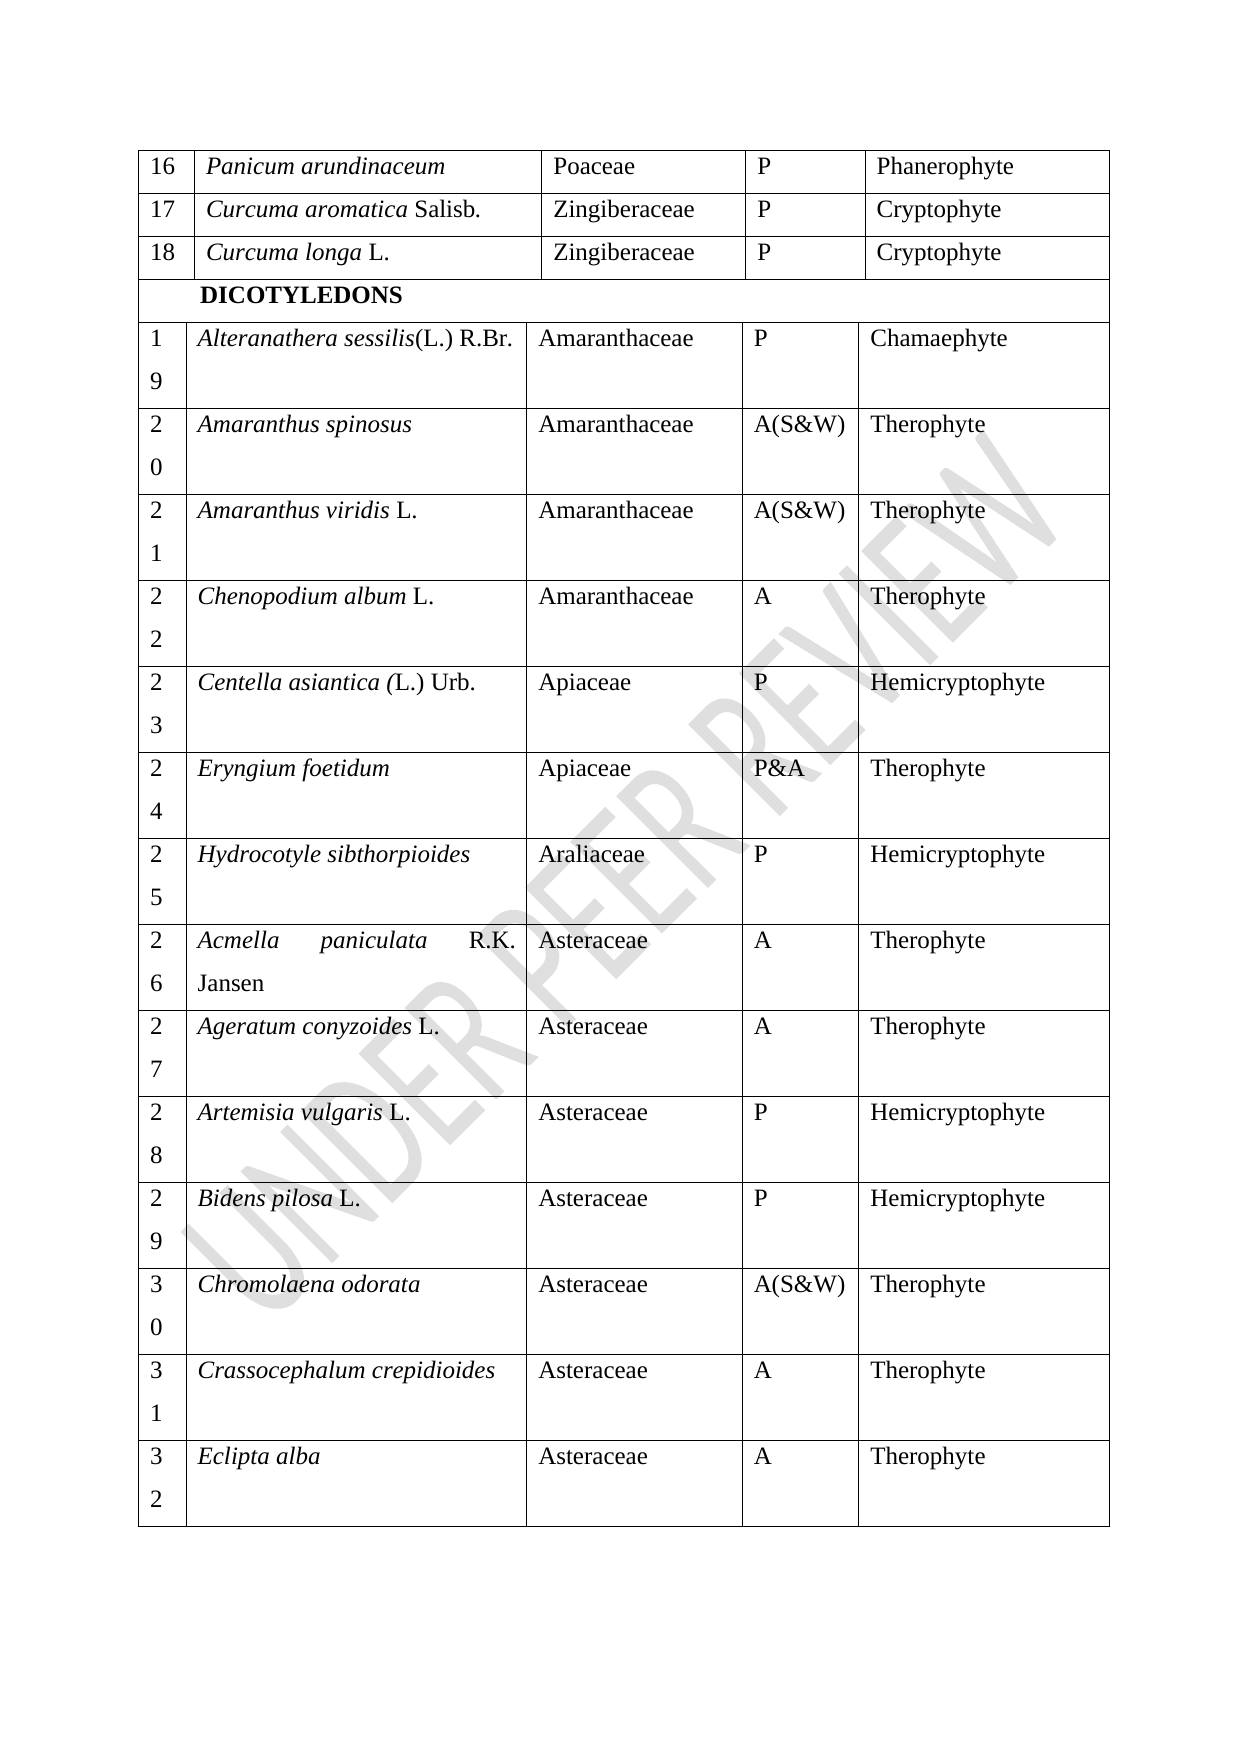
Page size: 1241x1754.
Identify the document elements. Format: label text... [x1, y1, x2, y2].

table_cell 20 [139, 409, 186, 494]
table_cell Amaranthaceae [527, 409, 742, 494]
table_cell P&A [743, 753, 858, 838]
table_cell 27 [139, 1011, 186, 1096]
table_cell A [743, 581, 858, 666]
table_cell Hemicryptophyte [859, 1183, 1109, 1268]
table_cell Asteraceae [527, 1355, 742, 1440]
table_cell Amaranthaceae [527, 495, 742, 580]
table_cell Therophyte [859, 409, 1109, 494]
table_cell Asteraceae [527, 1011, 742, 1096]
table_cell P [743, 667, 858, 752]
table_cell Centella asiantica (L.) Urb. [187, 667, 526, 752]
table_cell A [743, 1355, 858, 1440]
table_cell Therophyte [859, 925, 1109, 1010]
table_cell P [746, 194, 865, 236]
table_cell 26 [139, 925, 186, 1010]
table_cell Eclipta alba [187, 1441, 526, 1526]
table_cell Amaranthaceae [527, 581, 742, 666]
table_cell Zingiberaceae [542, 194, 745, 236]
table_cell Therophyte [859, 581, 1109, 666]
table_cell Cryptophyte [866, 194, 1109, 236]
table_cell A(S&W) [743, 409, 858, 494]
table_cell Panicum arundinaceum [195, 151, 541, 193]
table_cell Crassocephalum crepidioides [187, 1355, 526, 1440]
table_cell Therophyte [859, 495, 1109, 580]
table_cell 19 [139, 323, 186, 408]
table_cell 24 [139, 753, 186, 838]
table_cell Amaranthaceae [527, 323, 742, 408]
table_cell Poaceae [542, 151, 745, 193]
table_cell 29 [139, 1183, 186, 1268]
table_cell P [743, 1183, 858, 1268]
table_cell Therophyte [859, 753, 1109, 838]
table_cell Amaranthus viridis L. [187, 495, 526, 580]
table_cell A(S&W) [743, 495, 858, 580]
table_cell Asteraceae [527, 1269, 742, 1354]
table_cell Asteraceae [527, 1183, 742, 1268]
table_cell Therophyte [859, 1269, 1109, 1354]
table_cell Hemicryptophyte [859, 667, 1109, 752]
table_cell Amaranthus spinosus [187, 409, 526, 494]
table_cell 25 [139, 839, 186, 924]
table_cell Chamaephyte [859, 323, 1109, 408]
table_cell 30 [139, 1269, 186, 1354]
table_cell 17 [139, 194, 194, 236]
table_cell A [743, 1441, 858, 1526]
table_cell A [743, 925, 858, 1010]
table_cell P [743, 839, 858, 924]
table_cell 28 [139, 1097, 186, 1182]
table_cell Alteranathera sessilis(L.) R.Br. [187, 323, 526, 408]
table_cell Chromolaena odorata [187, 1269, 526, 1354]
table_cell Hydrocotyle sibthorpioides [187, 839, 526, 924]
table_cell Cryptophyte [866, 237, 1109, 279]
table_cell 32 [139, 1441, 186, 1526]
table_cell Araliaceae [527, 839, 742, 924]
table_cell Therophyte [859, 1011, 1109, 1096]
table_cell 31 [139, 1355, 186, 1440]
table_cell Therophyte [859, 1355, 1109, 1440]
table_cell 21 [139, 495, 186, 580]
table_cell P [743, 323, 858, 408]
table_cell 22 [139, 581, 186, 666]
table_cell Eryngium foetidum [187, 753, 526, 838]
table_cell Apiaceae [527, 667, 742, 752]
table_cell Chenopodium album L. [187, 581, 526, 666]
table_cell Curcuma longa L. [195, 237, 541, 279]
table_cell P [746, 151, 865, 193]
table_cell Asteraceae [527, 1441, 742, 1526]
table_cell DICOTYLEDONS [139, 280, 1109, 322]
table_cell Therophyte [859, 1441, 1109, 1526]
table_cell Artemisia vulgaris L. [187, 1097, 526, 1182]
table_cell Zingiberaceae [542, 237, 745, 279]
table_cell 23 [139, 667, 186, 752]
table_cell Asteraceae [527, 925, 742, 1010]
table_cell Acmella paniculata R.K. Jansen [187, 925, 526, 1010]
table_cell Phanerophyte [866, 151, 1109, 193]
table_cell Ageratum conyzoides L. [187, 1011, 526, 1096]
table_cell Asteraceae [527, 1097, 742, 1182]
table_cell P [743, 1097, 858, 1182]
table_cell 18 [139, 237, 194, 279]
table_cell Hemicryptophyte [859, 839, 1109, 924]
table_cell Apiaceae [527, 753, 742, 838]
table_cell P [746, 237, 865, 279]
table_cell A [743, 1011, 858, 1096]
table_cell 16 [139, 151, 194, 193]
table_cell Hemicryptophyte [859, 1097, 1109, 1182]
table_cell Curcuma aromatica Salisb. [195, 194, 541, 236]
table_cell Bidens pilosa L. [187, 1183, 526, 1268]
table_cell A(S&W) [743, 1269, 858, 1354]
